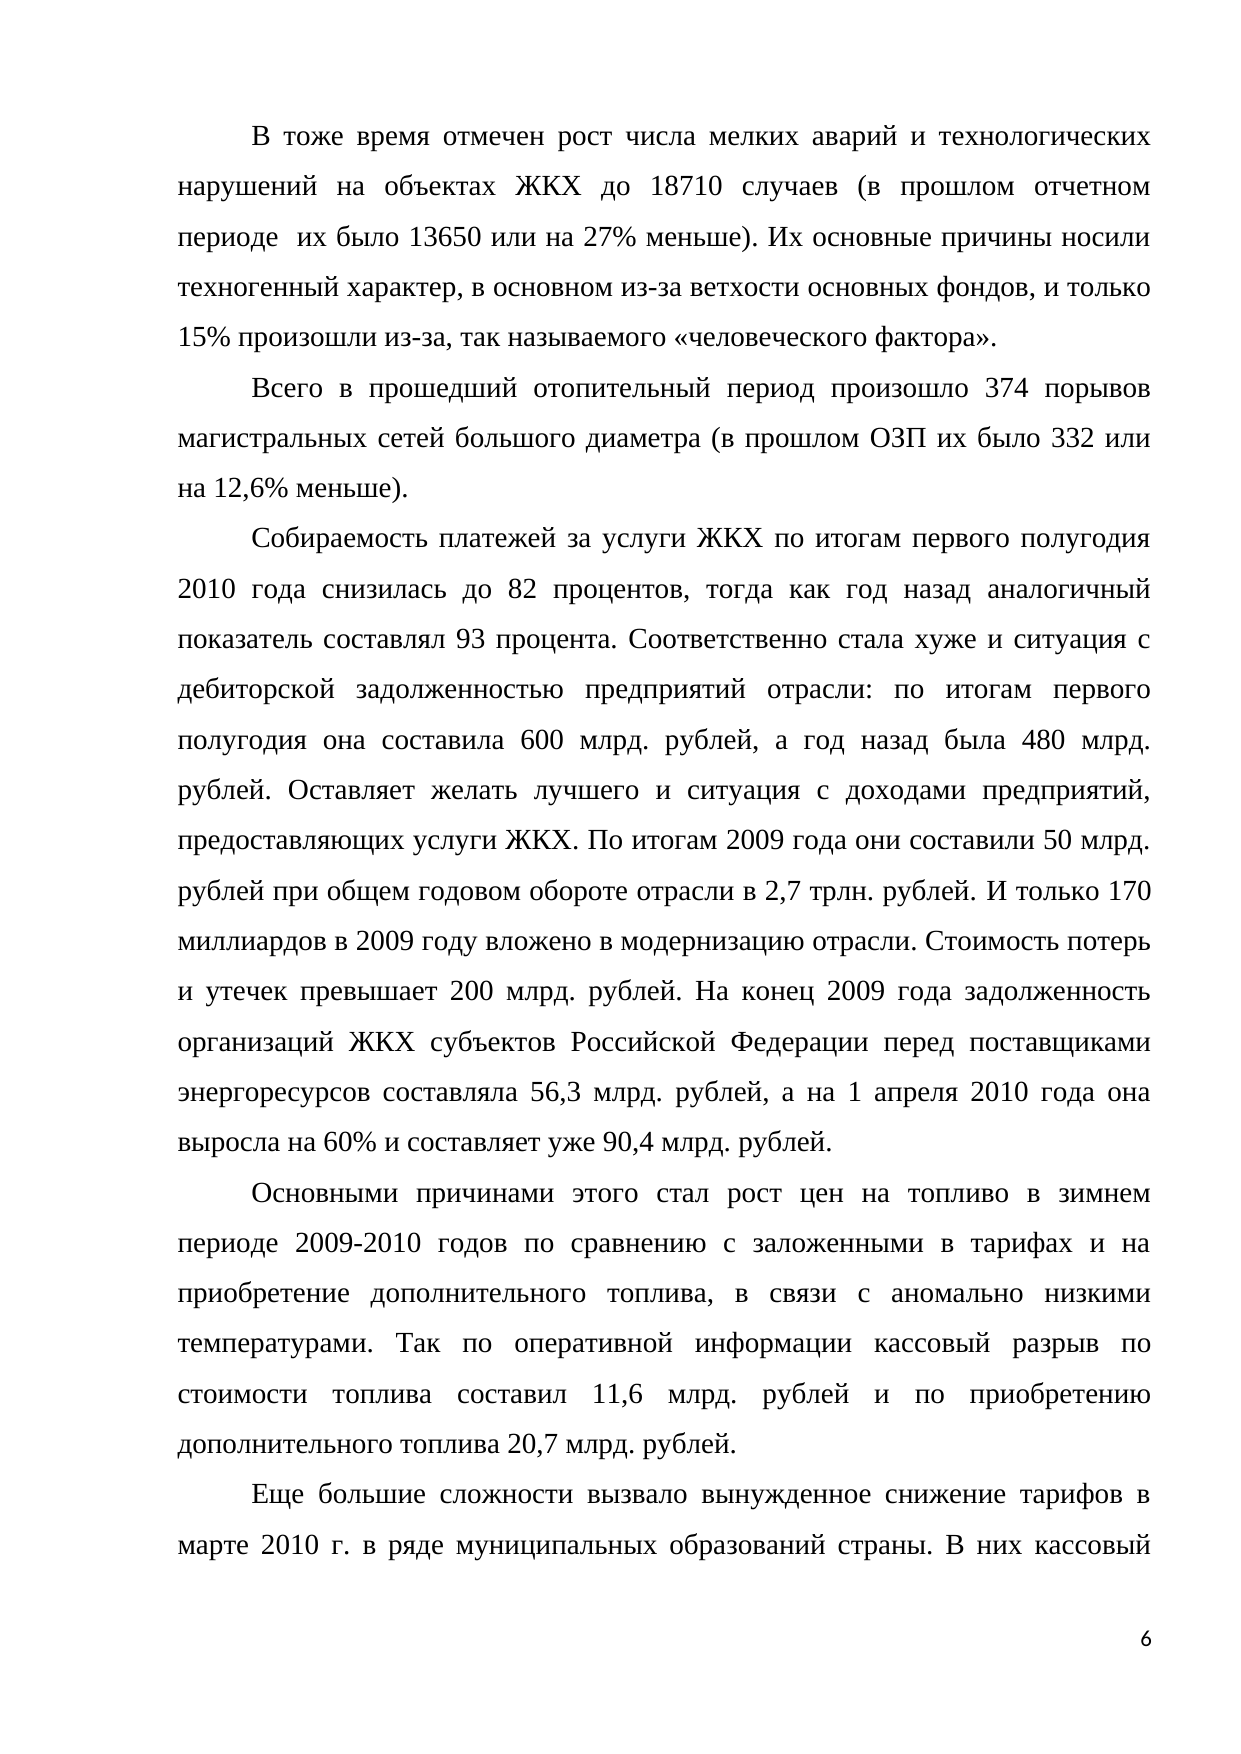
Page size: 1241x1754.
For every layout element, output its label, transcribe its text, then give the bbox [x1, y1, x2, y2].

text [177, 1477, 1152, 1560]
text Основными причинами этого стал рост цен на топливо в зимнем периоде 2009-2010 годов по сравнению с заложенными в тарифах и на приобретение дополнительного топлива, в связи с аномально низкими температурами. Так по оперативной информации кассовый разрыв по стоимости топлива составил 11,6 млрд. рублей и по приобретению дополнительного топлива 20,7 млрд. рублей. [177, 1175, 1152, 1460]
text Всего в прошедший отопительный период произошло 374 порывов магистральных сетей большого диаметра (в прошлом ОЗП их было 332 или на 12,6% меньше). [177, 370, 1152, 504]
text В тоже время отмечен рост числа мелких аварий и технологических нарушений на объектах ЖКХ до 18710 случаев (в прошлом отчетном периоде их было 13650 или на 27% меньше). Их основные причины носили техногенный характер, в основном из-за ветхости основных фондов, и только 15% произошли из-за, так называемого «человеческого фактора». [177, 118, 1152, 353]
text Собираемость платежей за услуги ЖКХ по итогам первого полугодия 2010 года снизилась до 82 процентов, тогда как год назад аналогичный показатель составлял 93 процента. Соответственно стала хуже и ситуация с дебиторской задолженностью предприятий отрасли: по итогам первого полугодия она составила 600 млрд. рублей, а год назад была 480 млрд. рублей. Оставляет желать лучшего и ситуация с доходами предприятий, предоставляющих услуги ЖКХ. По итогам 2009 года они составили 50 млрд. рублей при общем годовом обороте отрасли в 2,7 трлн. рублей. И только 170 миллиардов в 2009 году вложено в модернизацию отрасли. Стоимость потерь и утечек превышает 200 млрд. рублей. На конец 2009 года задолженность организаций ЖКХ субъектов Российской Федерации перед поставщиками энергоресурсов составляла 56,3 млрд. рублей, а на 1 апреля 2010 года она выросла на 60% и составляет уже 90,4 млрд. рублей. [177, 521, 1152, 1158]
